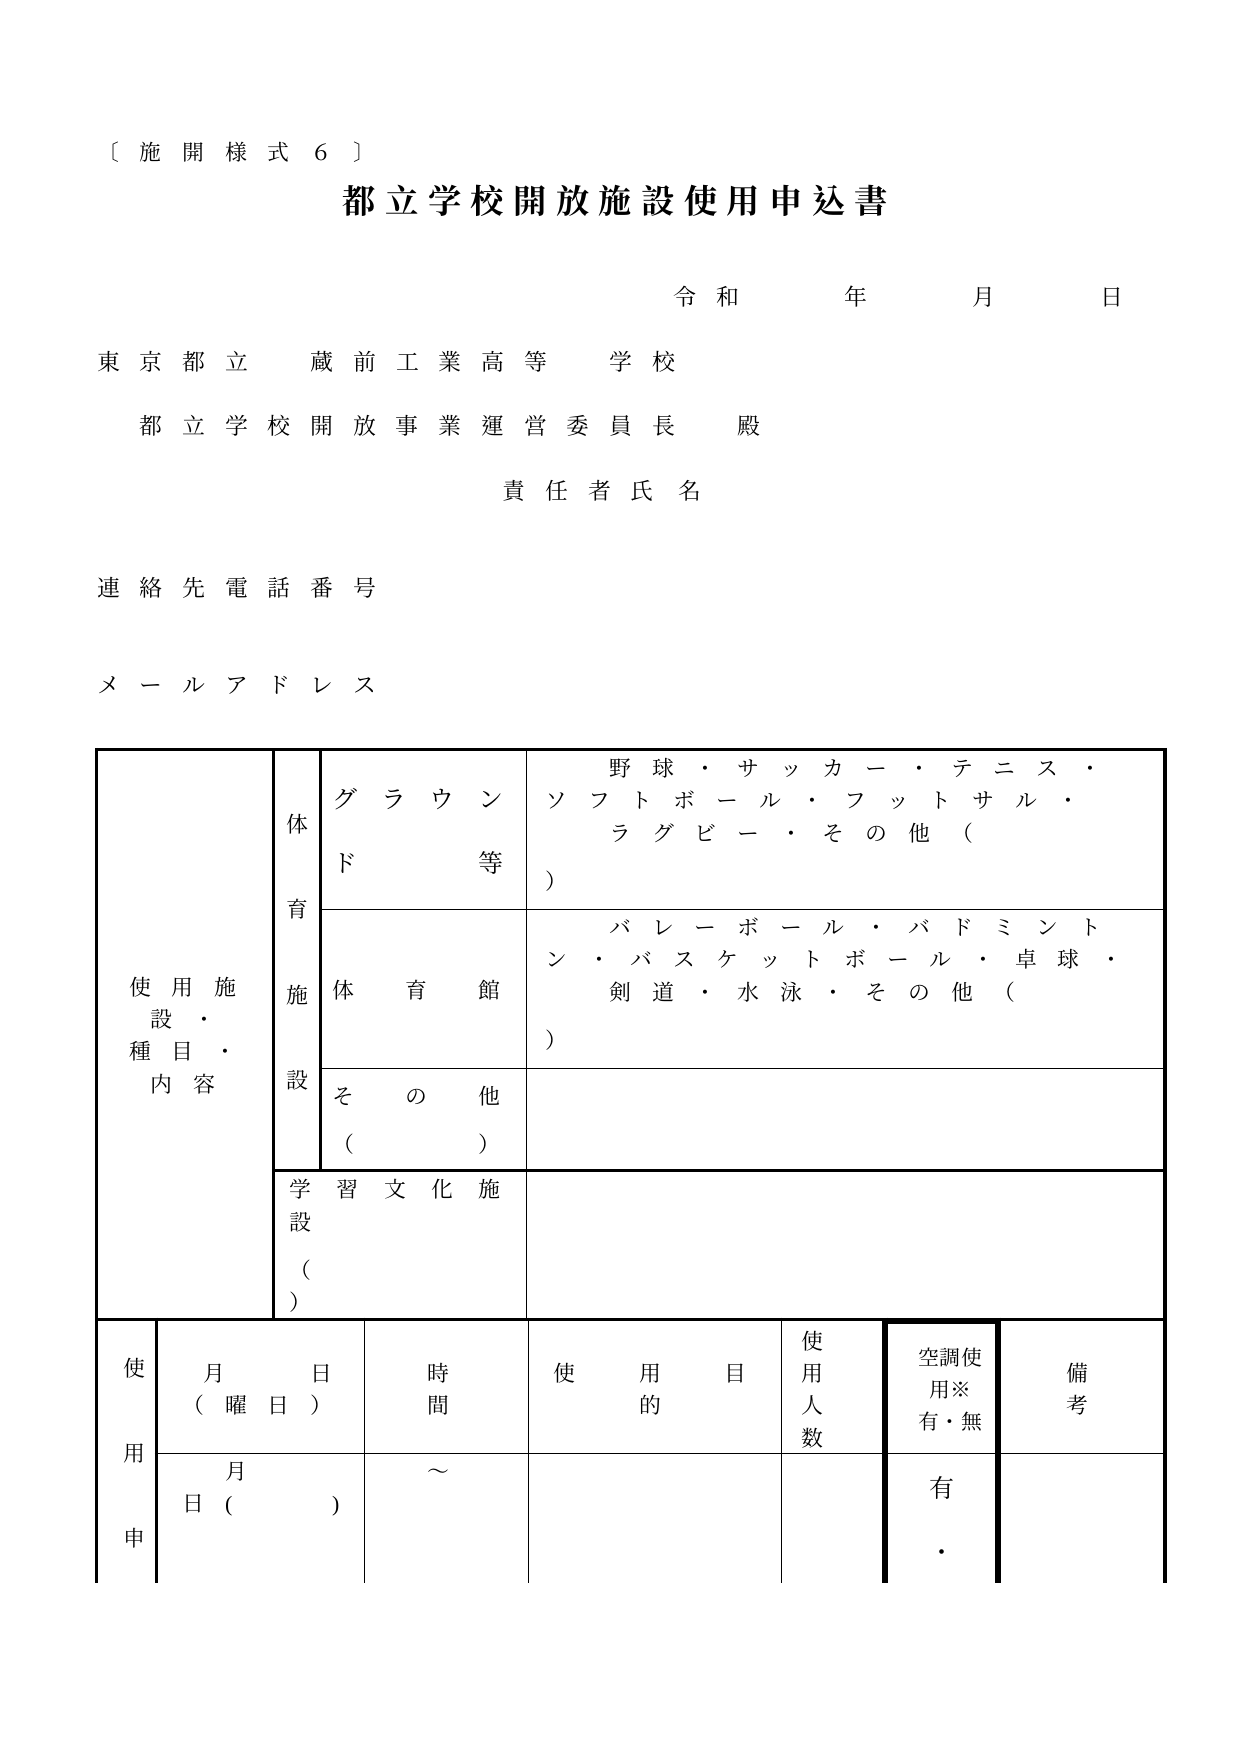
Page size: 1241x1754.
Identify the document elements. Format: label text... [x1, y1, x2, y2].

text 令和 年 月 日 [97, 263, 1143, 328]
table_cell 有・無 [888, 1454, 995, 1583]
table_cell [782, 1454, 882, 1583]
text 連絡先電話番号 [97, 522, 1143, 619]
table_cell 使 用 目 的 [529, 1321, 781, 1453]
table_cell 備 考 [1001, 1321, 1163, 1453]
table_header 野球・サッカー・テニス・ソフトボール・フットサル・ ラグビー・その他（ ） [527, 751, 1163, 909]
table_cell バレーボール・バドミントン・バスケットボール・卓球・ 剣道・水泳・その他（ ） [527, 910, 1163, 1068]
table_cell 学習文化施設 （ ） [275, 1172, 526, 1317]
table_cell [527, 1069, 1163, 1169]
table_header 体 育 施 設 [275, 751, 319, 1169]
text 〔施開様式６〕 [97, 134, 1143, 167]
table_cell ～ [365, 1454, 528, 1583]
table_cell 体育館 [322, 910, 526, 1068]
table_header 使用施設・ 種目・内容 [98, 751, 272, 1317]
table_cell 月 日( ) [158, 1454, 364, 1583]
text 責任者氏名 [97, 457, 1143, 522]
text メールアドレス [97, 619, 1143, 716]
text 東京都立 蔵前工業高等 学校 [97, 328, 1143, 393]
table_cell 時 間 [365, 1321, 528, 1453]
text 都立学校開放施設使用申込書 [97, 167, 1143, 231]
text 都立学校開放事業運営委員長 殿 [97, 393, 1143, 457]
table_cell [1001, 1454, 1163, 1583]
table_cell [527, 1172, 1163, 1317]
table_cell 月 日（曜日） [158, 1321, 364, 1453]
table_header グラウンド等 [322, 751, 526, 909]
table_cell 使 用 申 込 内 容 [98, 1321, 155, 1583]
table_cell その他 （ ） [322, 1069, 526, 1169]
table_cell [529, 1454, 781, 1583]
table_cell 空調使用※ 有・無 [888, 1324, 995, 1453]
table_cell 使用人数 [782, 1321, 882, 1453]
